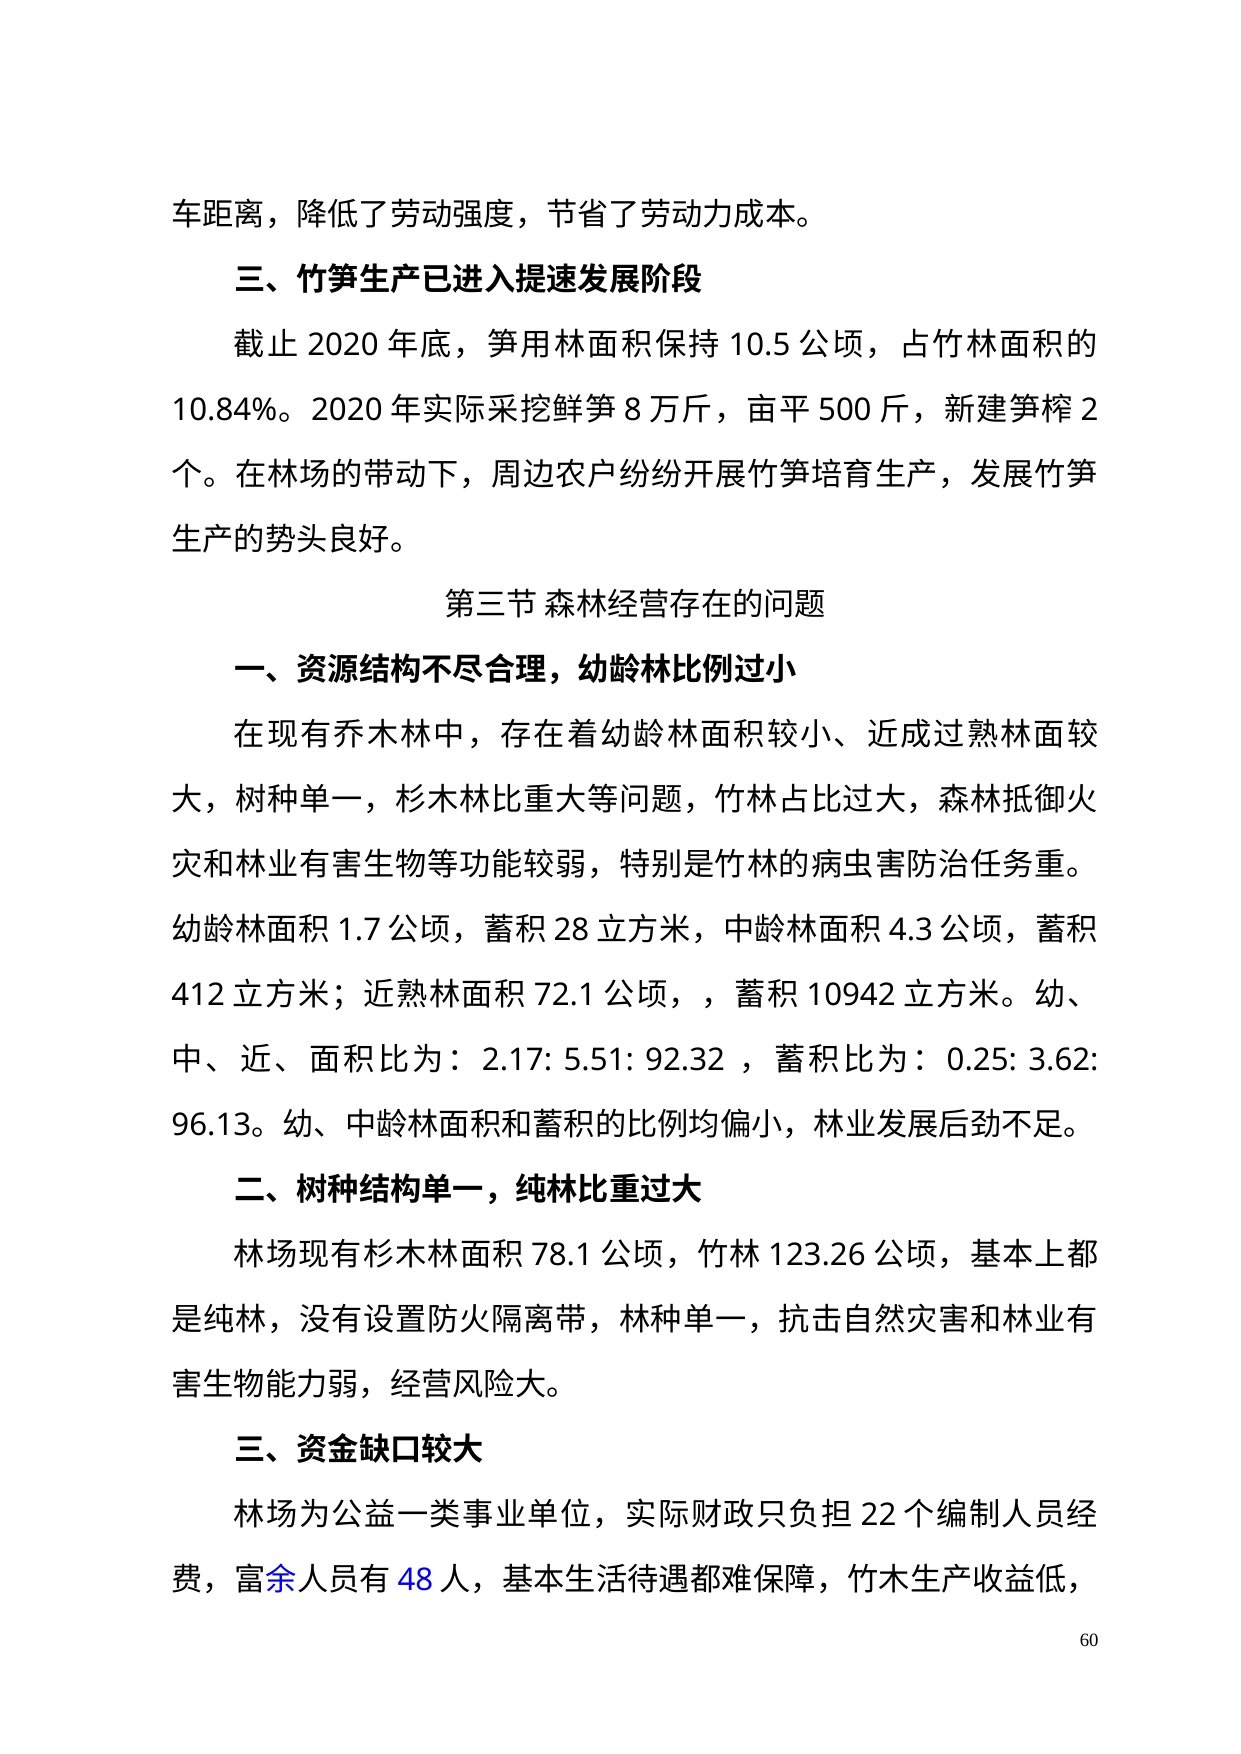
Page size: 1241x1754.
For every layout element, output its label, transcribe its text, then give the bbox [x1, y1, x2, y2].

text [171, 180, 1098, 245]
text 在现有乔木林中，存在着幼龄林面积较小、近成过熟林面较大，树种单一，杉木林比重大等问题，竹林占比过大，森林抵御火灾和林业有害生物等功能较弱，特别是竹林的病虫害防治任务重。幼龄林面积1.7公顷，蓄积28立方米，中龄林面积4.3公顷，蓄积412立方米；近熟林面积72.1公顷，，蓄积10942立方米。幼、中、近、面积比为：2.17: 5.51: 92.32 ，蓄积比为：0.25: 3.62: 96.13。幼、中龄林面积和蓄积的比例均偏小，林业发展后劲不足。 [171, 700, 1098, 1155]
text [171, 1480, 1098, 1610]
text 第三节 森林经营存在的问题 [171, 570, 1098, 635]
text 林场现有杉木林面积78.1公顷，竹林123.26公顷，基本上都是纯林，没有设置防火隔离带，林种单一，抗击自然灾害和林业有害生物能力弱，经营风险大。 [171, 1220, 1098, 1415]
text 截止2020年底，笋用林面积保持10.5公顷，占竹林面积的10.84%。2020年实际采挖鲜笋8万斤，亩平500斤，新建笋榨2个。在林场的带动下，周边农户纷纷开展竹笋培育生产，发展竹笋生产的势头良好。 [171, 310, 1098, 450]
text 二、树种结构单一，纯林比重过大 [171, 1155, 1098, 1220]
text 一、资源结构不尽合理，幼龄林比例过小 [171, 635, 1098, 700]
text 三、竹笋生产已进入提速发展阶段 [171, 245, 1098, 310]
text 三、资金缺口较大 [171, 1415, 1098, 1480]
text 截止2020年底，笋用林面积保持10.5公顷，占竹林面积的10.84%。2020年实际采挖鲜笋8万斤，亩平500斤，新建笋榨2个。在林场的带动下，周边农户纷纷开展竹笋培育生产，发展竹笋生产的势头良好。 [171, 495, 1098, 570]
